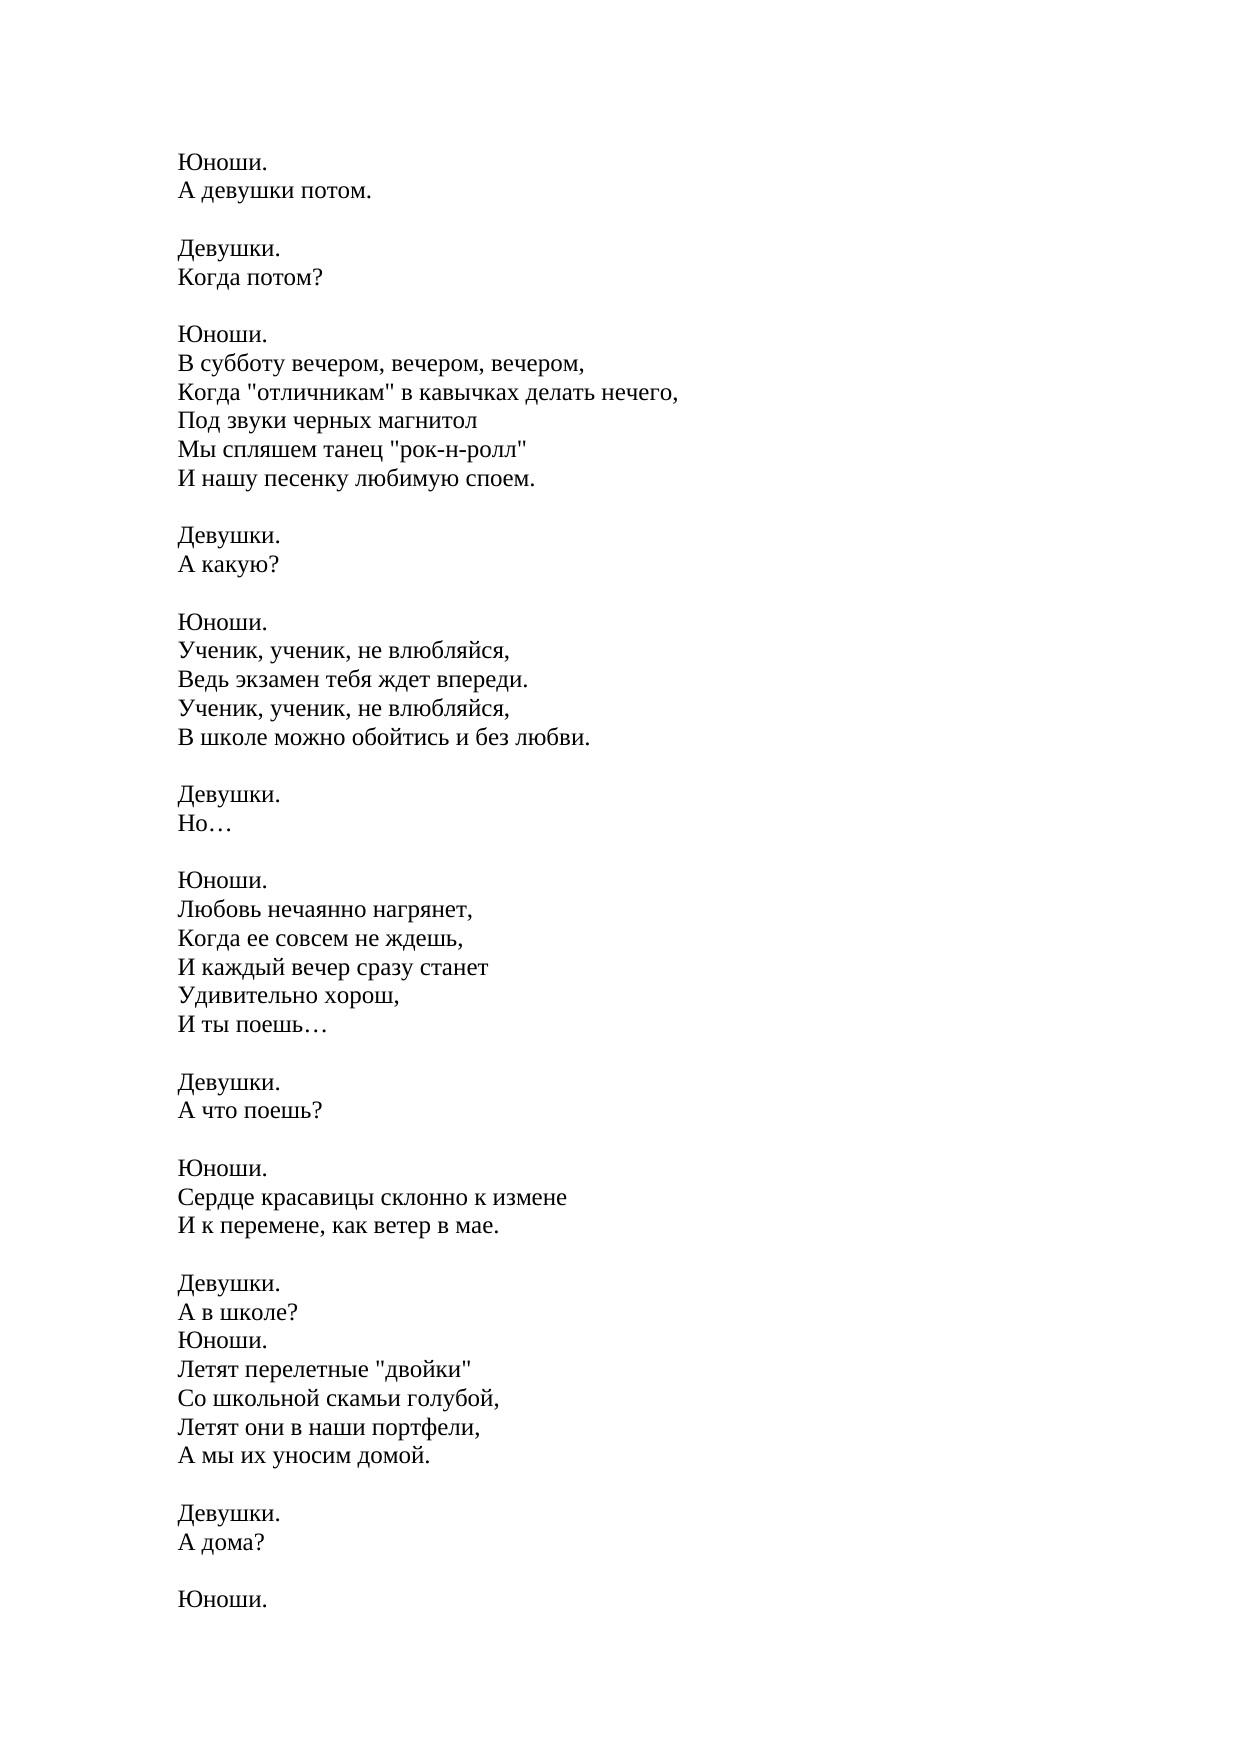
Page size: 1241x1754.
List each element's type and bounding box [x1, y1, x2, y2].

text [177, 118, 1152, 1613]
